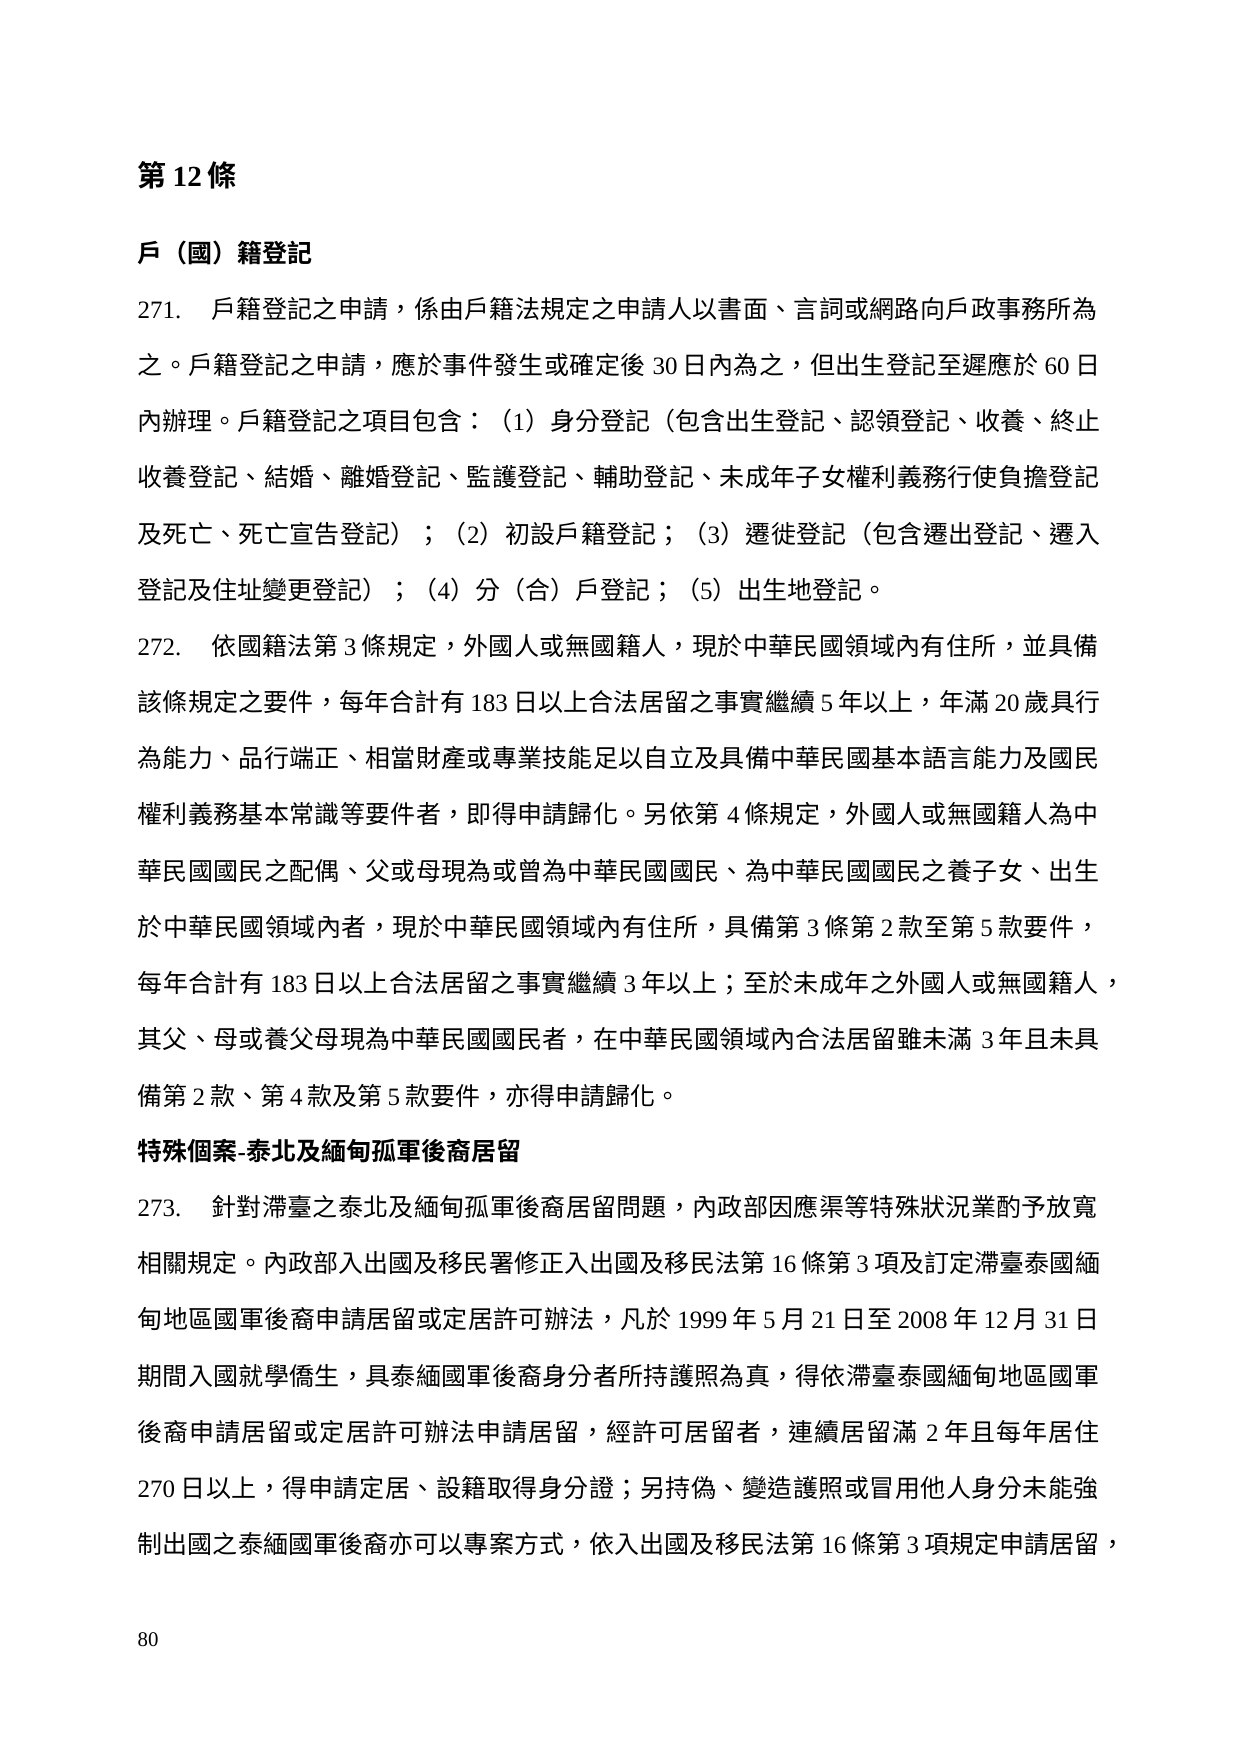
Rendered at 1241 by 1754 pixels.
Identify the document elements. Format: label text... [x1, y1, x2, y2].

text 依國籍法第3條規定，外國人或無國籍人，現於中華民國領域內有住所，並具備該條規定之要件，每年合計有183日以上合法居留之事實繼續5年以上，年滿20歲具行為能力、品行端正、相當財產或專業技能足以自立及具備中華民國基本語言能力及國民權利義務基本常識等要件者，即得申請歸化。另依第4條規定，外國人或無國籍人為中華民國國民之配偶、父或母現為或曾為中華民國國民、為中華民國國民之養子女、出生於中華民國領域內者，現於中華民國領域內有住所，具備第3條第2款至第5款要件，每年合計有183日以上合法居留之事實繼續3年以上；至於未成年之外國人或無國籍人，其父、母或養父母現為中華民國國民者，在中華民國領域內合法居留雖未滿3年且未具備第2款、第4款及第5款要件，亦得申請歸化。 [137, 625, 1100, 1113]
text 特殊個案-泰北及緬甸孤軍後裔居留 [137, 1131, 1100, 1168]
text 第12條 [137, 137, 1100, 212]
text 戶籍登記之申請，係由戶籍法規定之申請人以書面、言詞或網路向戶政事務所為之。戶籍登記之申請，應於事件發生或確定後30日內為之，但出生登記至遲應於60日內辦理。戶籍登記之項目包含：（1）身分登記（包含出生登記、認領登記、收養、終止收養登記、結婚、離婚登記、監護登記、輔助登記、未成年子女權利義務行使負擔登記及死亡、死亡宣告登記）；（2）初設戶籍登記；（3）遷徙登記（包含遷出登記、遷入登記及住址變更登記）；（4）分（合）戶登記；（5）出生地登記。 [137, 288, 1100, 607]
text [137, 1187, 1100, 1562]
text 戶（國）籍登記 [137, 233, 1100, 270]
